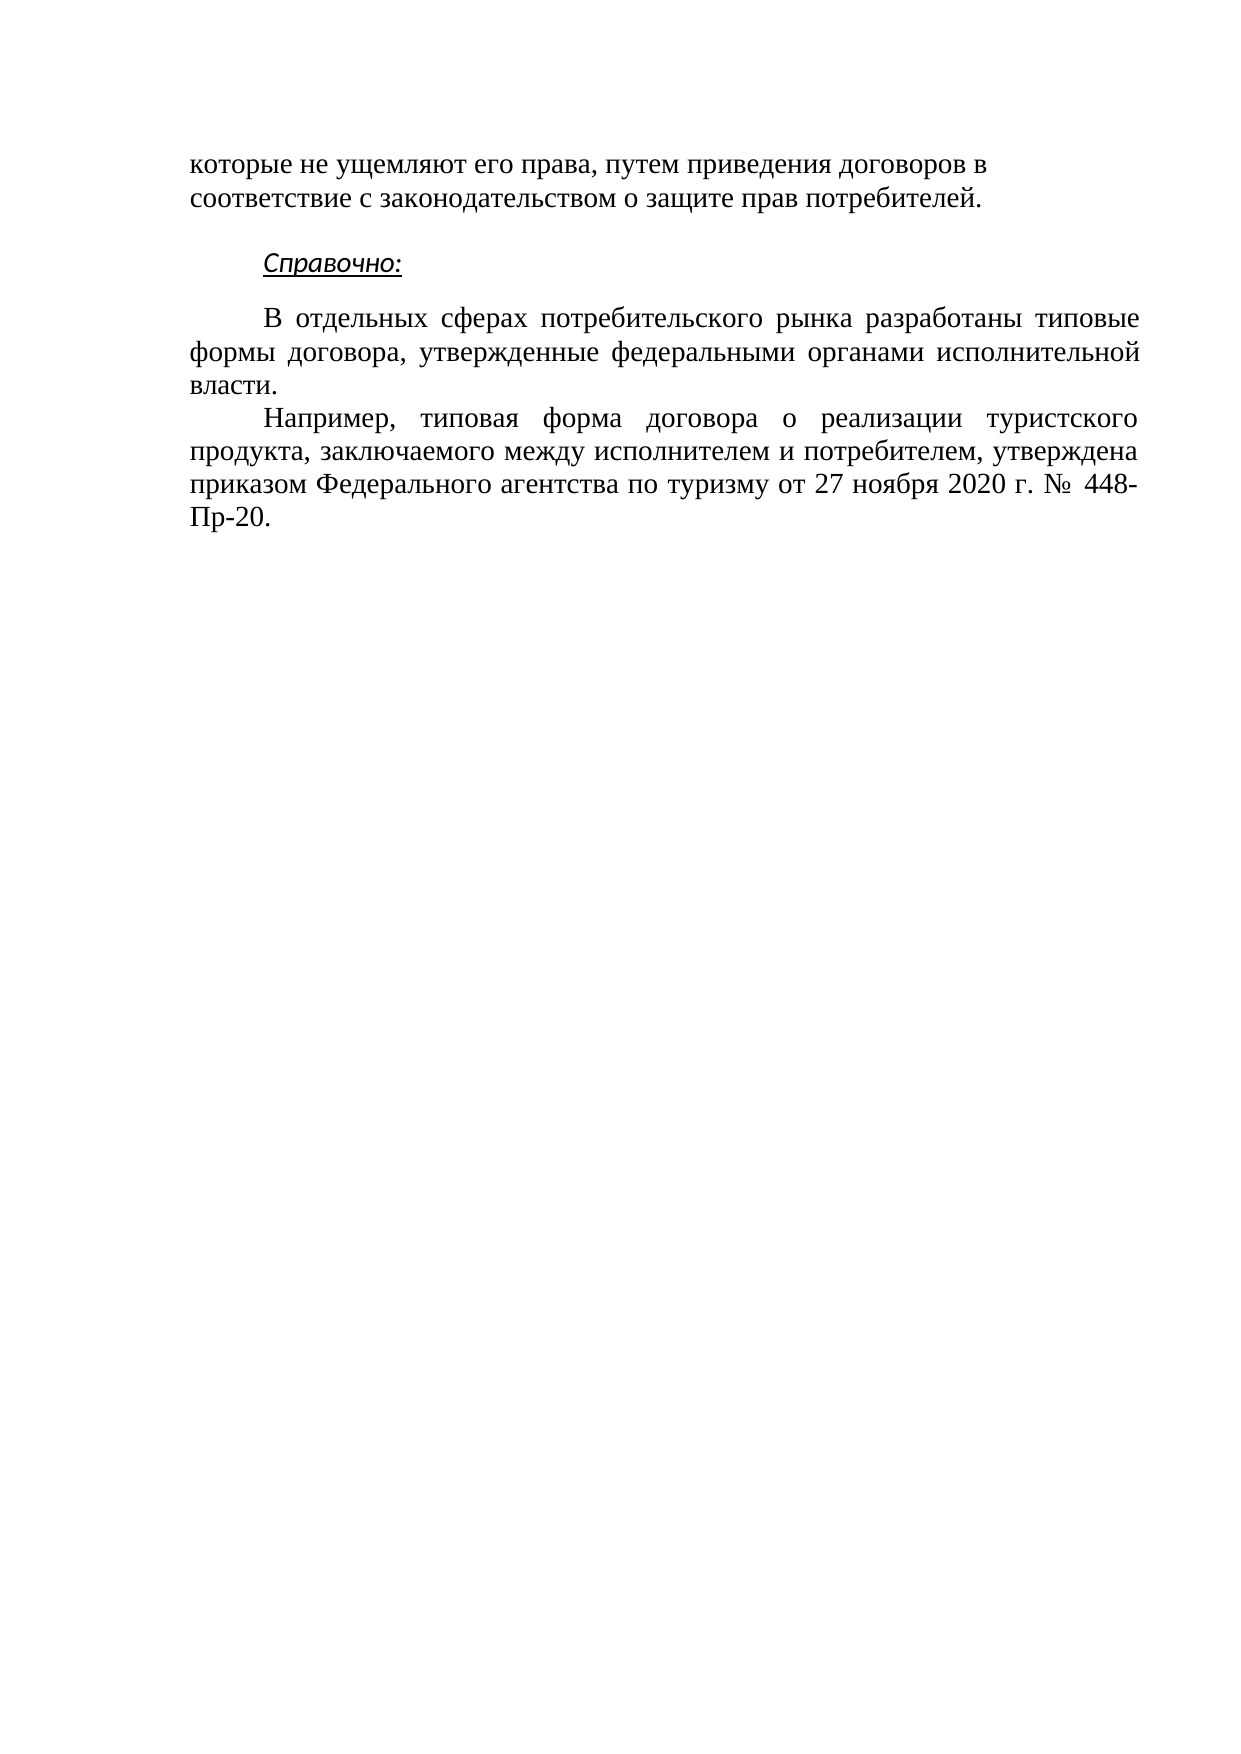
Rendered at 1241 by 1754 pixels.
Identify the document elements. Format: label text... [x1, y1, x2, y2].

text Например, типовая форма договора о реализации туристского продукта, заключаемого между исполнителем и потребителем, утверждена приказом Федерального агентства по туризму от 27 ноября 2020 г. № 448-Пp-20. [189, 401, 1138, 533]
text В отдельных сферах потребительского рынка разработаны типовые формы договора, утвержденные федеральными органами исполнительной власти. [189, 300, 1141, 401]
text Справочно: [263, 246, 1152, 279]
text которые не ущемляют его права, путем приведения договоров в соответствие с законодательством о защите прав потребителей. [189, 146, 1138, 213]
